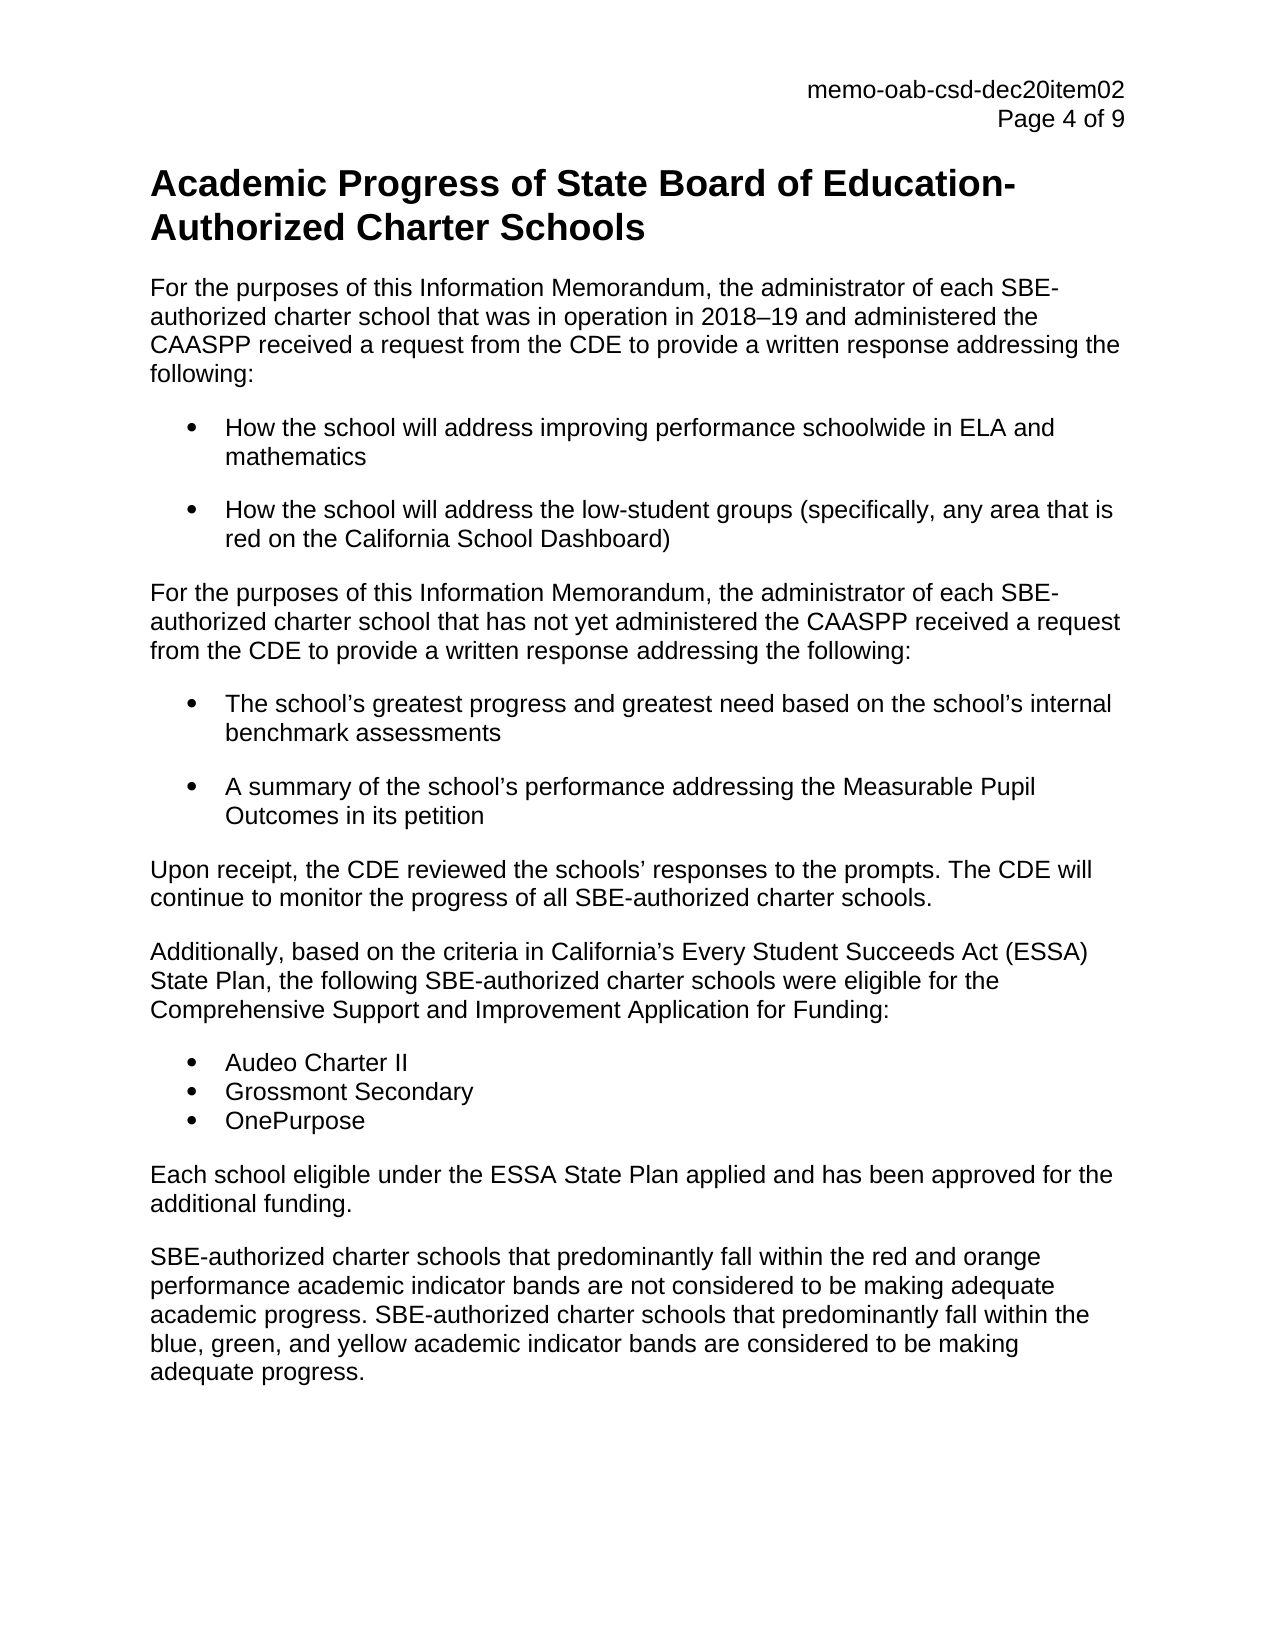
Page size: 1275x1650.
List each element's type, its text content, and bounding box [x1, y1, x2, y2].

list Grossmont Secondary [187, 1077, 1125, 1106]
list Audeo Charter II [187, 1048, 1125, 1077]
text For the purposes of this Information Memorandum, the administrator of each SBE-authorized charter school that has not yet administered the CAASPP received a request from the CDE to provide a written response addressing the following: [150, 578, 1125, 664]
subtitle Academic Progress of State Board of Education-Authorized Charter Schools [150, 162, 1125, 248]
text Each school eligible under the ESSA State Plan applied and has been approved for the additional funding. [150, 1160, 1125, 1217]
list How the school will address the low-student groups (specifically, any area that is red on the California School Dashboard) [187, 496, 1125, 553]
text SBE-authorized charter schools that predominantly fall within the red and orange performance academic indicator bands are not considered to be making adequate academic progress. SBE-authorized charter schools that predominantly fall within the blue, green, and yellow academic indicator bands are considered to be making adequate progress. [150, 1242, 1125, 1386]
list A summary of the school’s performance addressing the Measurable Pupil Outcomes in its petition [187, 772, 1125, 829]
text Upon receipt, the CDE reviewed the schools’ responses to the prompts. The CDE will continue to monitor the progress of all SBE-authorized charter schools. [150, 854, 1125, 912]
text Additionally, based on the criteria in California’s Every Student Succeeds Act (ESSA) State Plan, the following SBE-authorized charter schools were eligible for the Comprehensive Support and Improvement Application for Funding: [150, 937, 1125, 1023]
list The school’s greatest progress and greatest need based on the school’s internal benchmark assessments [187, 689, 1125, 747]
list OnePurpose [187, 1106, 1125, 1135]
list How the school will address improving performance schoolwide in ELA and mathematics [187, 413, 1125, 471]
text For the purposes of this Information Memorandum, the administrator of each SBE-authorized charter school that was in operation in 2018–19 and administered the CAASPP received a request from the CDE to provide a written response addressing the following: [150, 273, 1125, 388]
